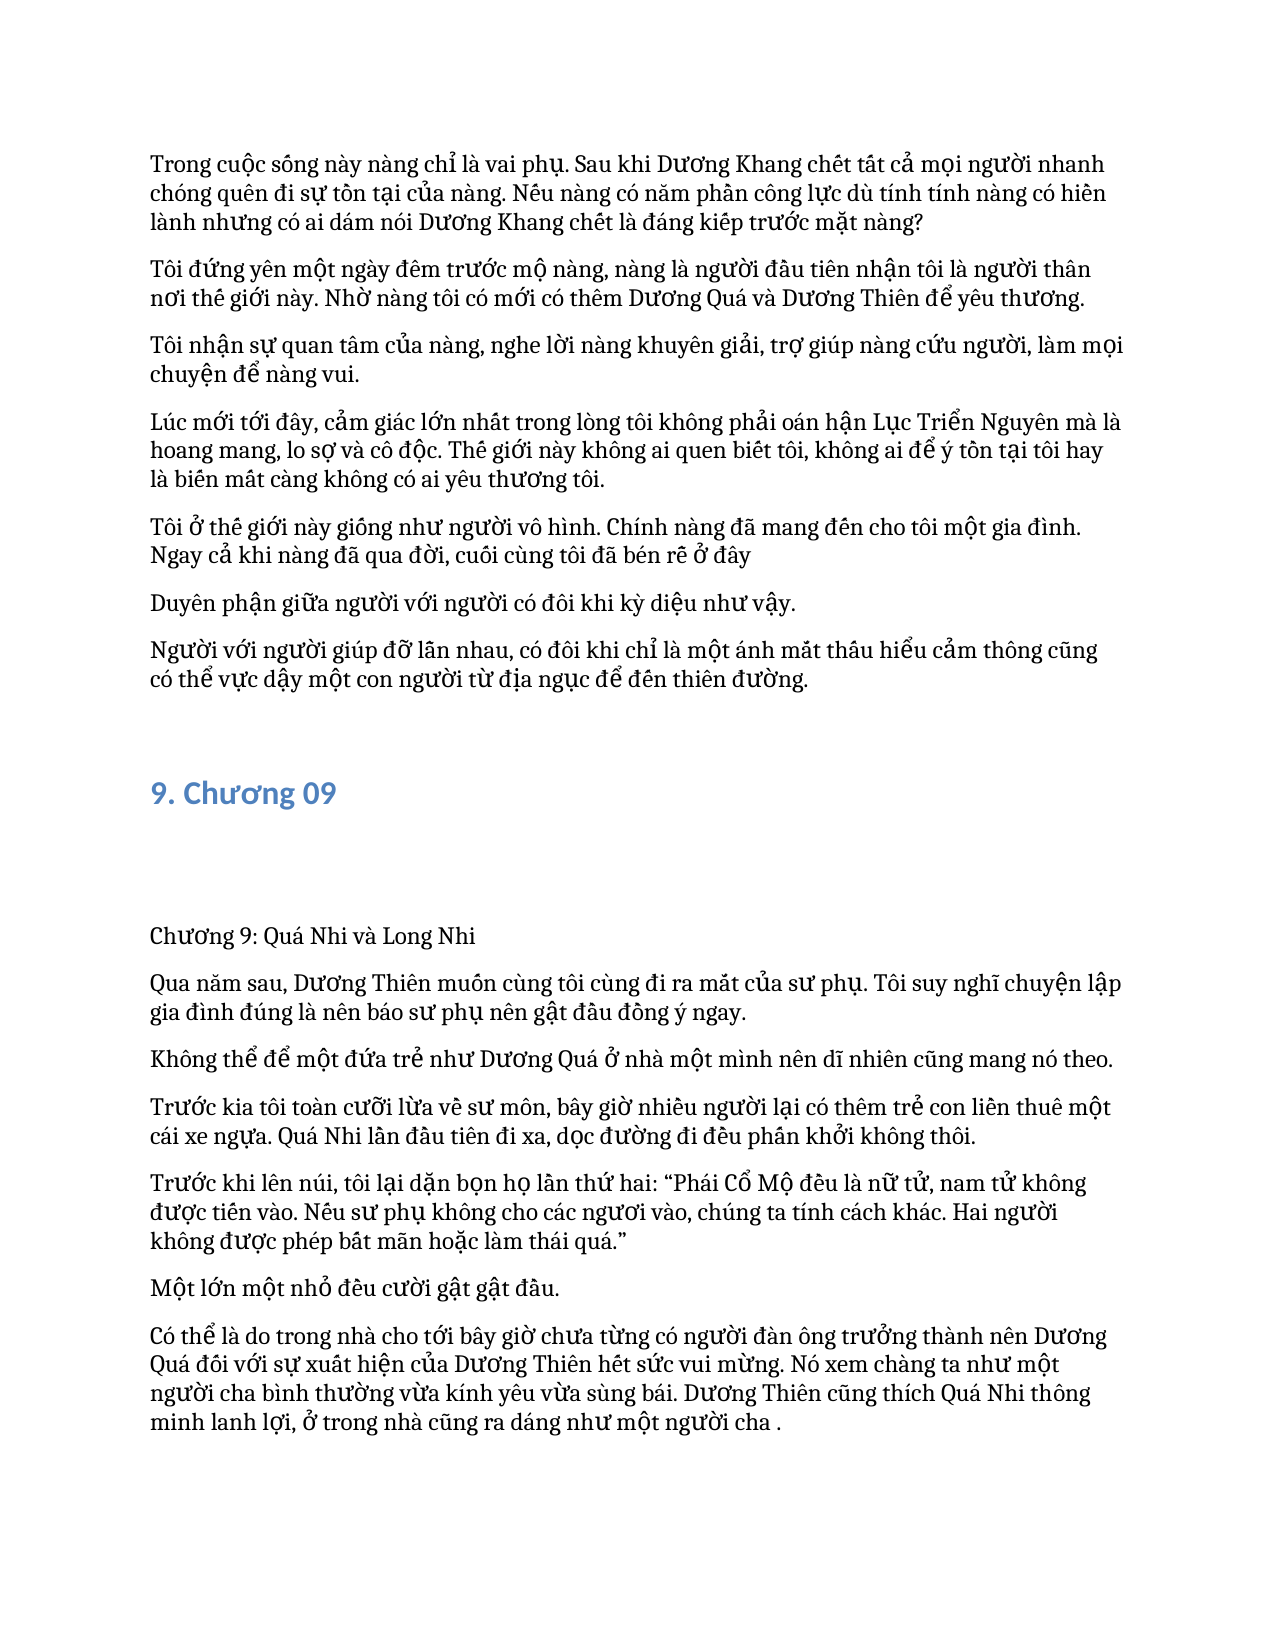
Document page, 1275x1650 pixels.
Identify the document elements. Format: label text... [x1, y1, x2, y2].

text Duyên phận giữa người với người có đôi khi kỳ diệu như vậy. [150, 589, 1125, 617]
text Một lớn một nhỏ đều cười gật gật đầu. [150, 1274, 1125, 1303]
text Tôi đứng yên một ngày đêm trước mộ nàng, nàng là người đầu tiên nhận tôi là người thân nơi thế giới này. Nhờ nàng tôi có mới có thêm Dương Quá và Dương Thiên để yêu thương. [150, 255, 1125, 312]
text Người với người giúp đỡ lẫn nhau, có đôi khi chỉ là một ánh mắt thấu hiểu cảm thông cũng có thể vực dậy một con người từ địa ngục để đến thiên đường. [150, 636, 1125, 751]
text Không thể để một đứa trẻ như Dương Quá ở nhà một mình nên dĩ nhiên cũng mang nó theo. [150, 1045, 1125, 1074]
text Tôi nhận sự quan tâm của nàng, nghe lời nàng khuyên giải, trợ giúp nàng cứu người, làm mọi chuyện để nàng vui. [150, 331, 1125, 389]
text Có thể là do trong nhà cho tới bây giờ chưa từng có người đàn ông trưởng thành nên Dương Quá đối với sự xuất hiện của Dương Thiên hết sức vui mừng. Nó xem chàng ta như một người cha bình thường vừa kính yêu vừa sùng bái. Dương Thiên cũng thích Quá Nhi thông minh lanh lợi, ở trong nhà cũng ra dáng như một người cha . [150, 1322, 1125, 1437]
text Tôi ở thế giới này giống như người vô hình. Chính nàng đã mang đến cho tôi một gia đình. Ngay cả khi nàng đã qua đời, cuối cùng tôi đã bén rễ ở đây [150, 512, 1125, 570]
text Trong cuộc sống này nàng chỉ là vai phụ. Sau khi Dương Khang chết tất cả mọi người nhanh chóng quên đi sự tồn tại của nàng. Nếu nàng có năm phần công lực dù tính tính nàng có hiền lành nhưng có ai dám nói Dương Khang chết là đáng kiếp trước mặt nàng? [150, 150, 1125, 236]
text Qua năm sau, Dương Thiên muốn cùng tôi cùng đi ra mắt của sư phụ. Tôi suy nghĩ chuyện lập gia đình đúng là nên báo sư phụ nên gật đầu đồng ý ngay. [150, 969, 1125, 1027]
subtitle 9. Chương 09 [150, 772, 1125, 813]
text Trước kia tôi toàn cưỡi lừa về sư môn, bây giờ nhiều người lại có thêm trẻ con liền thuê một cái xe ngựa. Quá Nhi lần đầu tiên đi xa, dọc đường đi đều phấn khởi không thôi. [150, 1093, 1125, 1150]
text Lúc mới tới đây, cảm giác lớn nhất trong lòng tôi không phải oán hận Lục Triển Nguyên mà là hoang mang, lo sợ và cô độc. Thế giới này không ai quen biết tôi, không ai để ý tồn tại tôi hay là biến mất càng không có ai yêu thương tôi. [150, 407, 1125, 494]
text Chương 9: Quá Nhi và Long Nhi [150, 922, 1125, 950]
text Trước khi lên núi, tôi lại dặn bọn họ lần thứ hai: “Phái Cổ Mộ đều là nữ tử, nam tử không được tiến vào. Nếu sư phụ không cho các ngươi vào, chúng ta tính cách khác. Hai người không được phép bất mãn hoặc làm thái quá.” [150, 1169, 1125, 1255]
